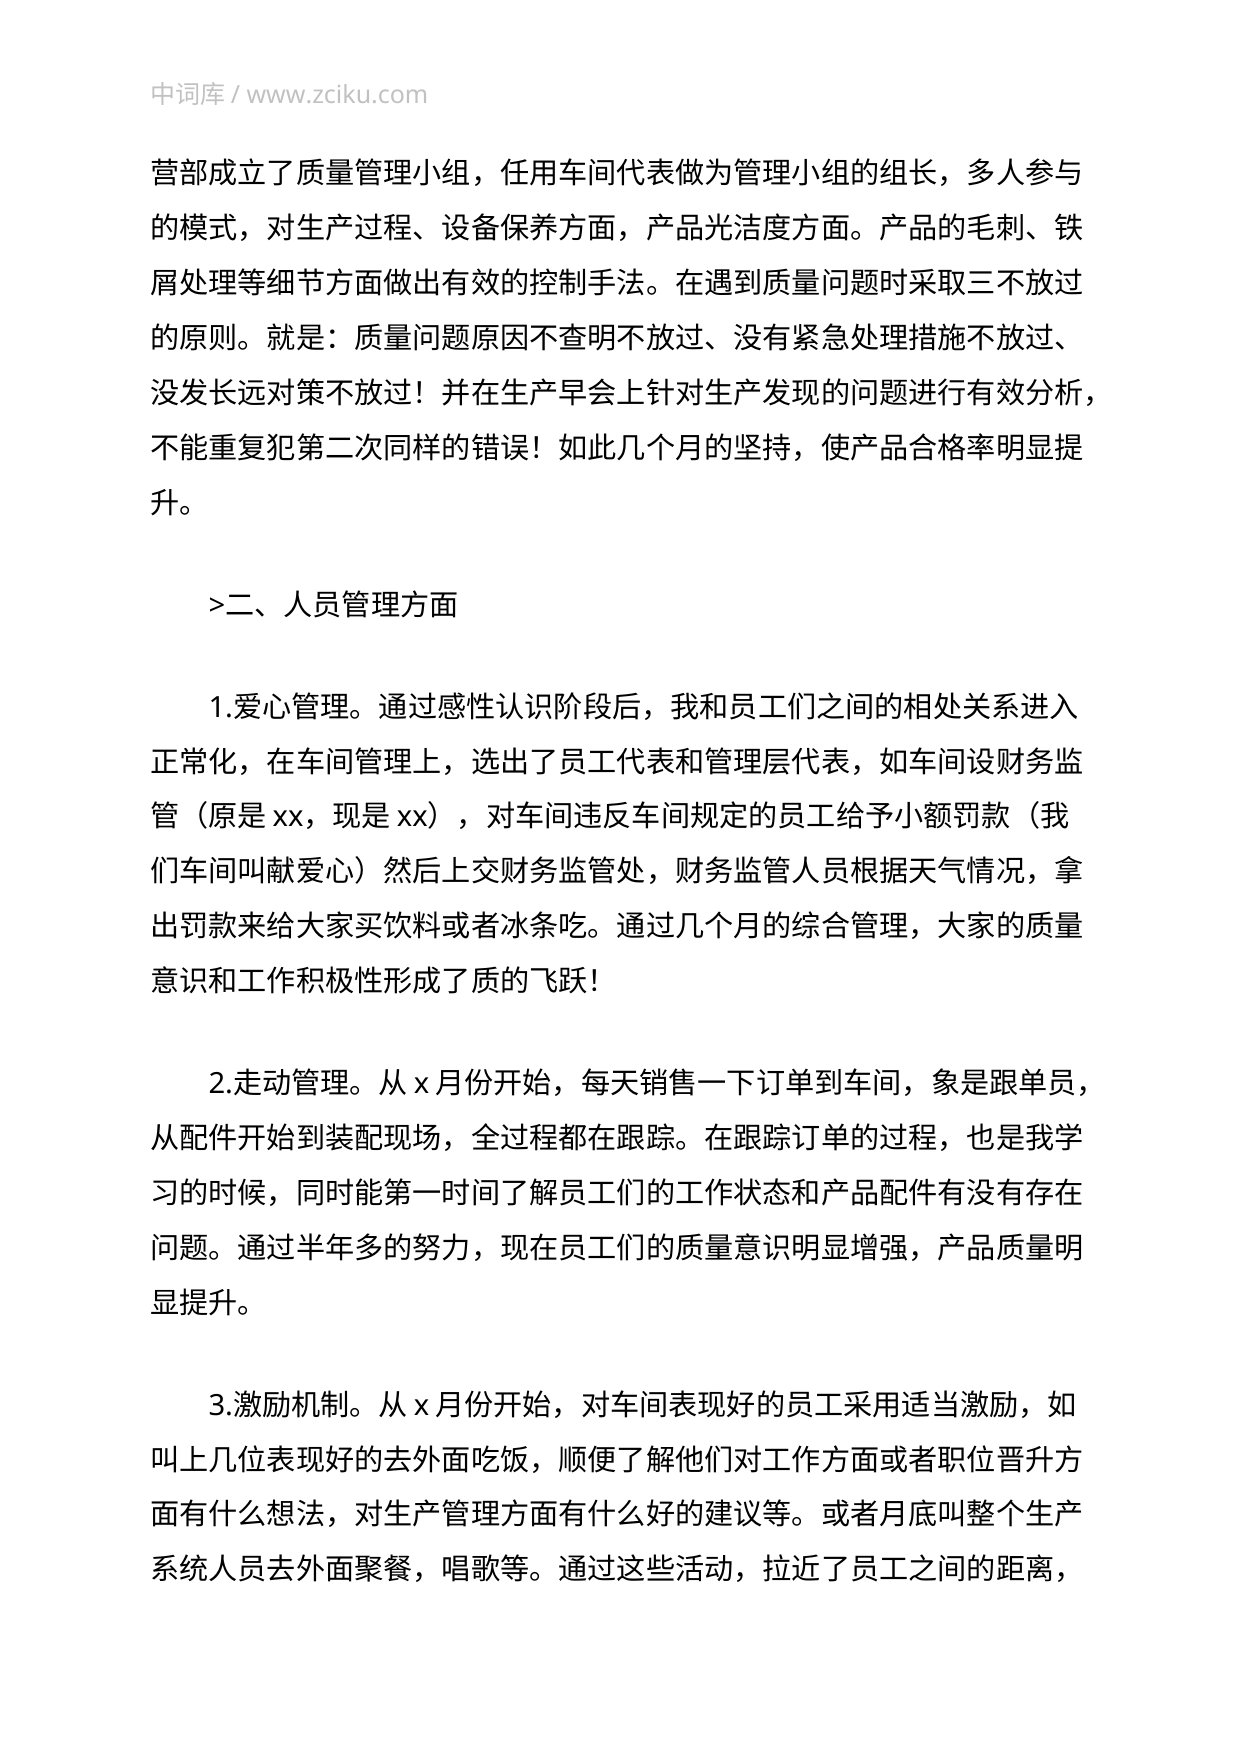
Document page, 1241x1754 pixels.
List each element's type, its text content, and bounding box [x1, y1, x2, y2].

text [150, 150, 1090, 522]
text >二、人员管理方面 [150, 581, 1090, 623]
text 2.走动管理。从x月份开始，每天销售一下订单到车间，象是跟单员，从配件开始到装配现场，全过程都在跟踪。在跟踪订单的过程，也是我学习的时候，同时能第一时间了解员工们的工作状态和产品配件有没有存在问题。通过半年多的努力，现在员工们的质量意识明显增强，产品质量明显提升。 [150, 1059, 1090, 1322]
text 1.爱心管理。通过感性认识阶段后，我和员工们之间的相处关系进入正常化，在车间管理上，选出了员工代表和管理层代表，如车间设财务监管（原是xx，现是xx），对车间违反车间规定的员工给予小额罚款（我们车间叫献爱心）然后上交财务监管处，财务监管人员根据天气情况，拿出罚款来给大家买饮料或者冰条吃。通过几个月的综合管理，大家的质量意识和工作积极性形成了质的飞跃！ [150, 683, 1090, 1000]
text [150, 1381, 1090, 1588]
